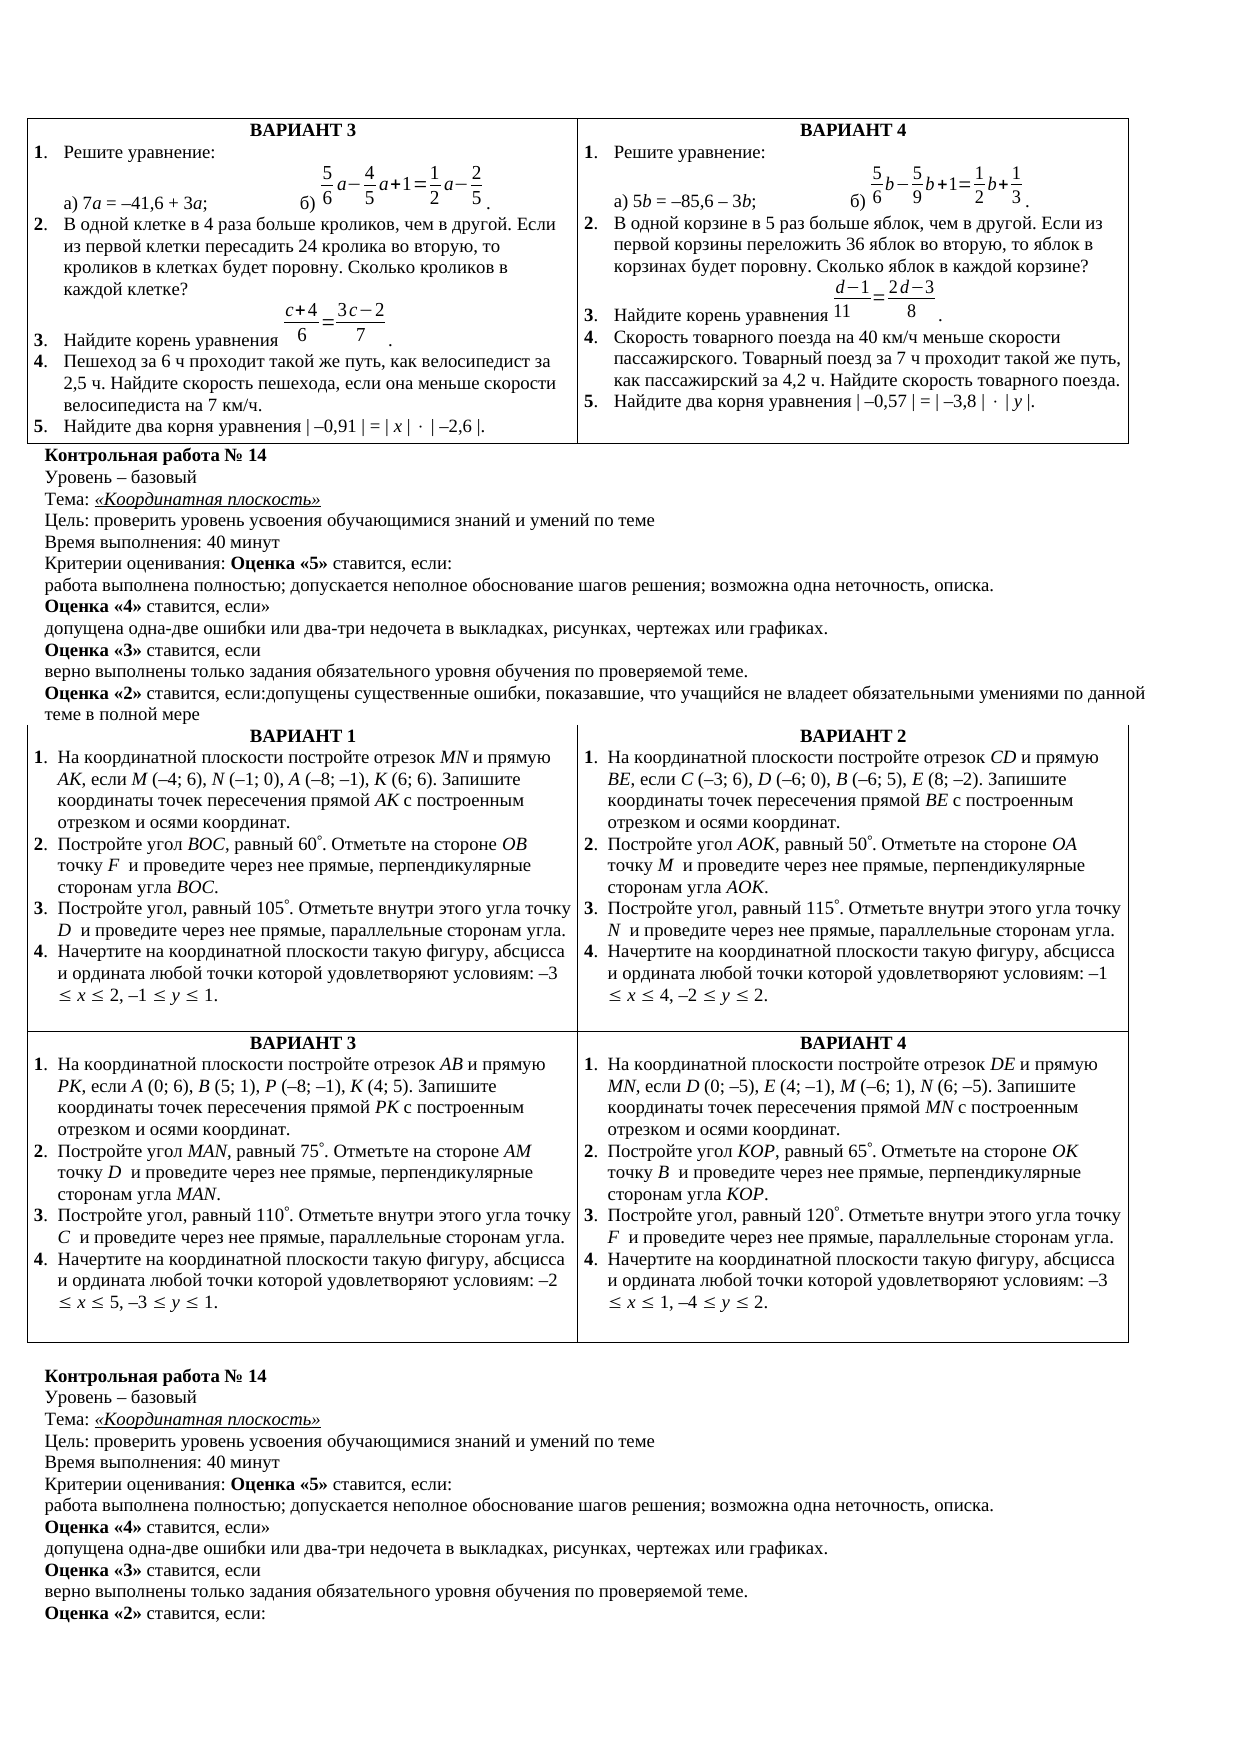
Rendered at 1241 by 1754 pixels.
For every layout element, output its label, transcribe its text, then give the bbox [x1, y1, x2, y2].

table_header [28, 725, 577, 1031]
text Критерии оценивания: Оценка «5» ставится, если: [44, 552, 1152, 574]
text Цель: проверить уровень усвоения обучающимися знаний и умений по теме [44, 509, 1152, 531]
text работа выполнена полностью; допускается неполное обоснование шагов решения; возможна одна неточность, описка. [44, 574, 1152, 595]
text Оценка «4» ставится, если» [44, 595, 1152, 617]
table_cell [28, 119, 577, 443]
text Тема: «Координатная плоскость» [44, 487, 1152, 509]
text Цель: проверить уровень усвоения обучающимися знаний и умений по теме [44, 1429, 1152, 1451]
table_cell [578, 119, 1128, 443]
text допущена одна-две ошибки или два-три недочета в выкладках, рисунках, чертежах или графиках. [44, 1537, 1152, 1559]
text Контрольная работа № 14 [44, 444, 1152, 466]
text Оценка «3» ставится, если [44, 638, 1152, 660]
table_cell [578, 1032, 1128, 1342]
text Время выполнения: 40 минут [44, 1451, 1152, 1473]
text работа выполнена полностью; допускается неполное обоснование шагов решения; возможна одна неточность, описка. [44, 1494, 1152, 1516]
text Оценка «2» ставится, если: [44, 1602, 1152, 1623]
text Оценка «3» ставится, если [44, 1559, 1152, 1580]
text Уровень – базовый [44, 466, 1152, 487]
text Контрольная работа № 14 [44, 1365, 1152, 1386]
text Тема: «Координатная плоскость» [44, 1408, 1152, 1429]
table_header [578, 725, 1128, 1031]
text Критерии оценивания: Оценка «5» ставится, если: [44, 1473, 1152, 1494]
text Время выполнения: 40 минут [44, 531, 1152, 552]
text Уровень – базовый [44, 1386, 1152, 1408]
text Оценка «2» ставится, если:допущены существенные ошибки, показавшие, что учащийся не владеет обязательными умениями по данной теме в полной мере [44, 682, 1152, 725]
text Оценка «4» ставится, если» [44, 1516, 1152, 1537]
text верно выполнены только задания обязательного уровня обучения по проверяемой теме. [44, 1580, 1152, 1602]
text допущена одна-две ошибки или два-три недочета в выкладках, рисунках, чертежах или графиках. [44, 617, 1152, 638]
text верно выполнены только задания обязательного уровня обучения по проверяемой теме. [44, 660, 1152, 682]
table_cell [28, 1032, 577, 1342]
